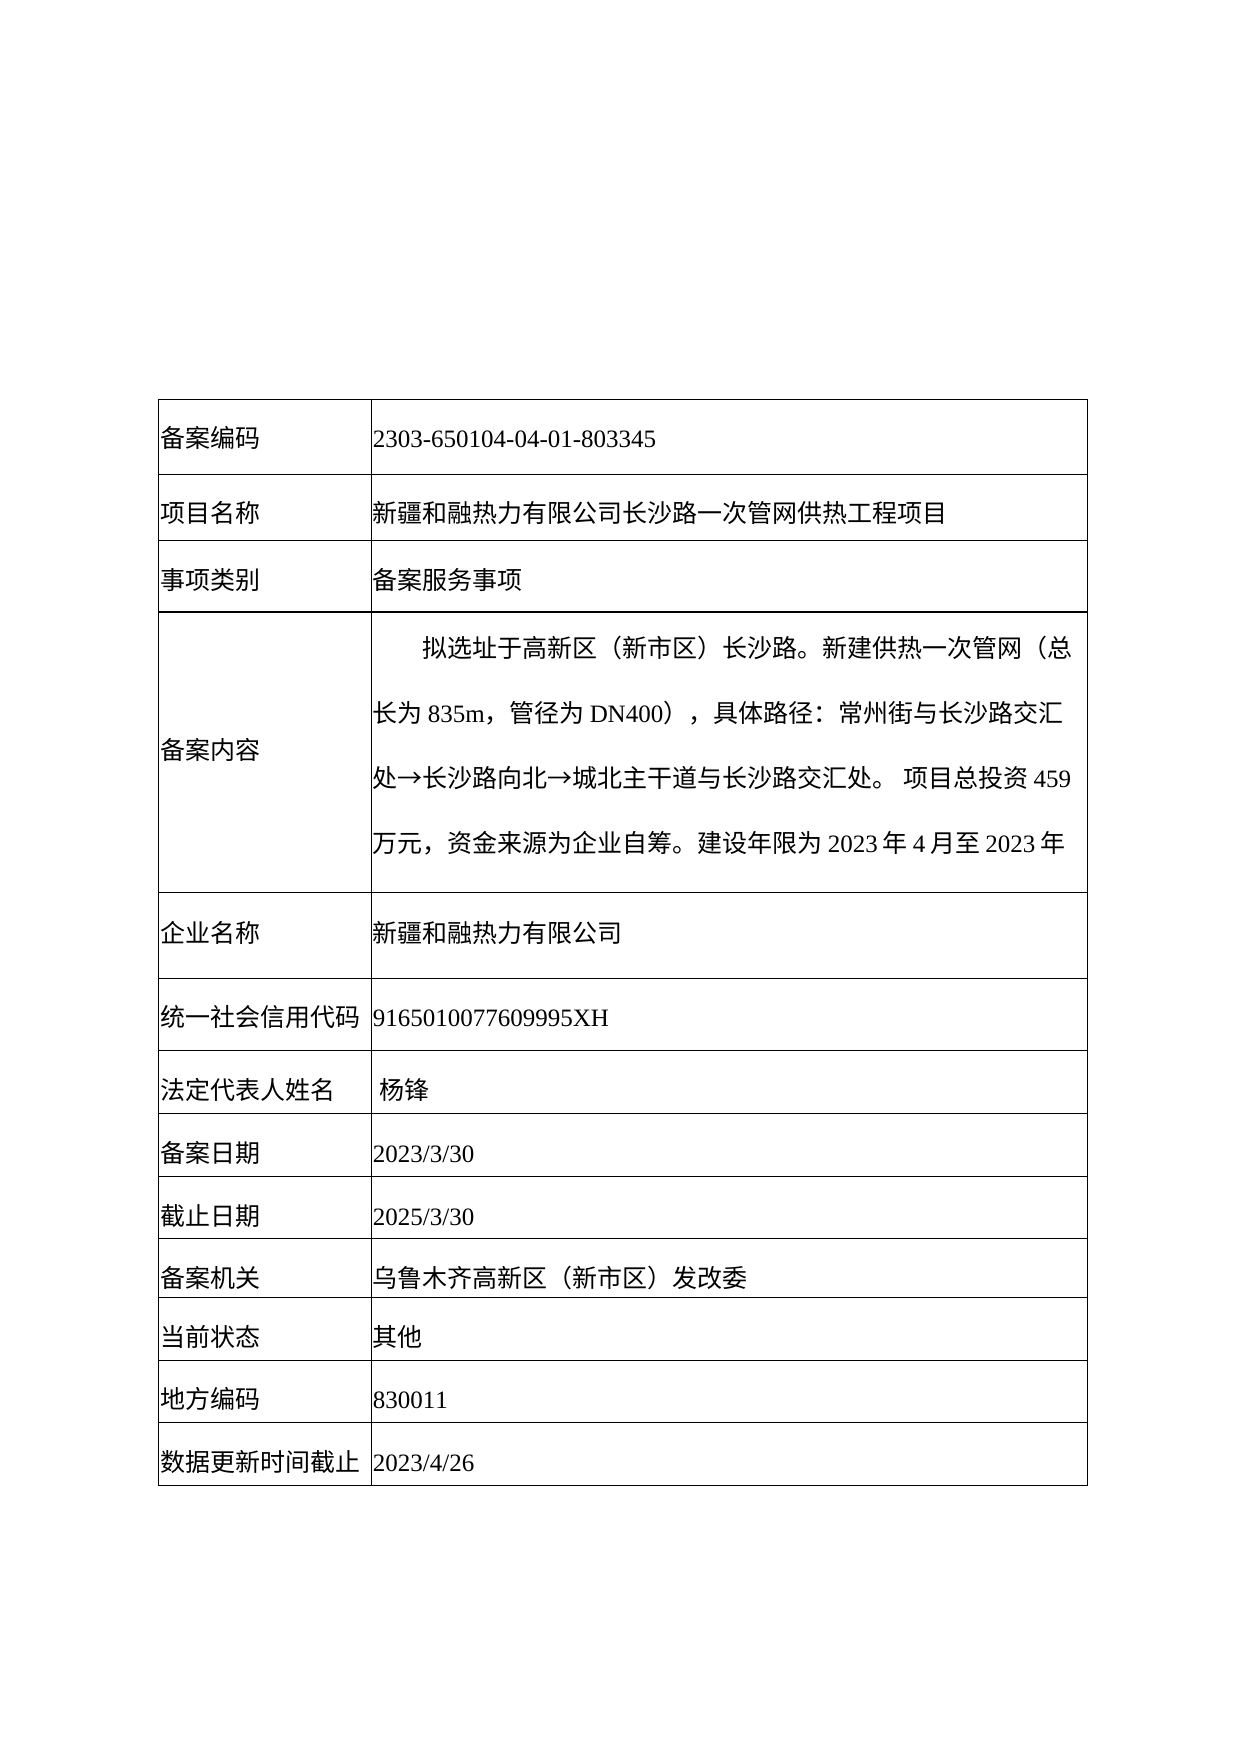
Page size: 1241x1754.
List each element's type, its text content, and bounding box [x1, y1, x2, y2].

table_cell 9165010077609995XH [372, 979, 1087, 1050]
table_cell 项目名称 [159, 475, 371, 540]
table_cell 杨锋 [372, 1051, 1087, 1113]
table_cell 法定代表人姓名 [159, 1051, 371, 1113]
table_cell 截止日期 [159, 1177, 371, 1238]
table_cell 统一社会信用代码 [159, 979, 371, 1050]
table_cell 备案服务事项 [372, 541, 1087, 611]
table_cell 备案机关 [159, 1239, 371, 1297]
table_cell 数据更新时间截止 [159, 1423, 371, 1485]
table_header 2303-650104-04-01-803345 [372, 400, 1087, 473]
table_cell 当前状态 [159, 1298, 371, 1360]
table_cell 2025/3/30 [372, 1177, 1087, 1238]
table_cell 备案内容 [159, 613, 371, 892]
table_cell 企业名称 [159, 893, 371, 978]
table_cell 乌鲁木齐高新区（新市区）发改委 [372, 1239, 1087, 1297]
table_cell 2023/3/30 [372, 1114, 1087, 1176]
table_cell 事项类别 [159, 541, 371, 611]
table_cell 新疆和融热力有限公司 [372, 893, 1087, 978]
table_cell 新疆和融热力有限公司长沙路一次管网供热工程项目 [372, 475, 1087, 540]
table_header 备案编码 [159, 400, 371, 473]
table_cell 拟选址于高新区（新市区）长沙路。新建供热一次管网（总长为835m，管径为DN400），具体路径：常州街与长沙路交汇处→长沙路向北→城北主干道与长沙路交汇处。 项目总投资459万元，资金来源为企业自筹。建设年限为2023年4月至2023年10月。 [372, 613, 1087, 892]
table_cell 地方编码 [159, 1361, 371, 1422]
table_cell 其他 [372, 1298, 1087, 1360]
table_cell 备案日期 [159, 1114, 371, 1176]
table_cell 830011 [372, 1361, 1087, 1422]
table_cell 2023/4/26 [372, 1423, 1087, 1485]
